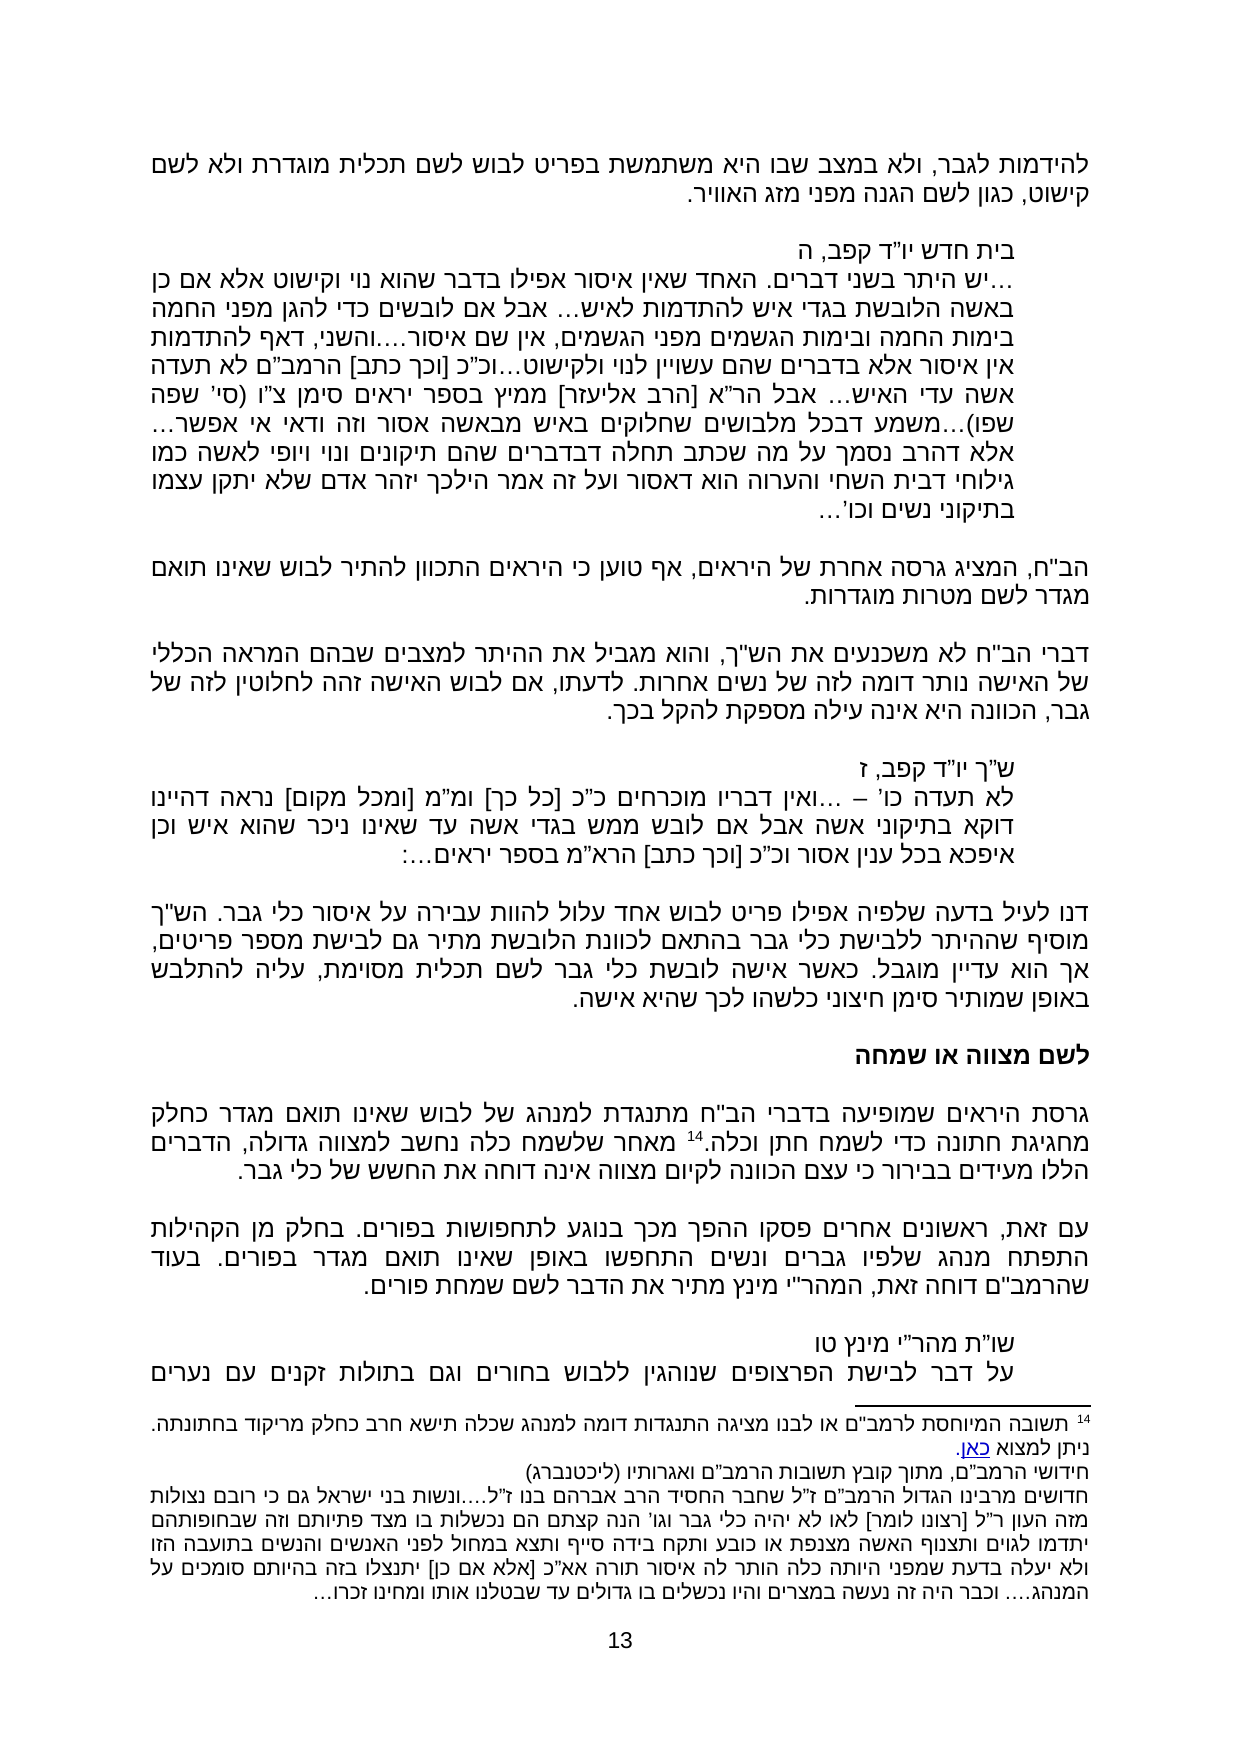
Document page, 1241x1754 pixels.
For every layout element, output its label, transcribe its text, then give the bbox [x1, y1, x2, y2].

text לא תעדה כו’ – …ואין דבריו מוכרחים כ”כ [כל כך] ומ”מ [ומכל מקום] נראה דהיינו דוקא בתיקוני אשה אבל אם לובש ממש בגדי אשה עד שאינו ניכר שהוא איש וכן איפכא בכל ענין אסור וכ”כ [וכך כתב] הרא”מ בספר יראים…: [150, 782, 1015, 869]
text …יש היתר בשני דברים. האחד שאין איסור אפילו בדבר שהוא נוי וקישוט אלא אם כן באשה הלובשת בגדי איש להתדמות לאיש… אבל אם לובשים כדי להגן מפני החמה בימות החמה ובימות הגשמים מפני הגשמים, אין שם איסור….והשני, דאף להתדמות אין איסור אלא בדברים שהם עשויין לנוי ולקישוט…וכ”כ [וכך כתב] הרמב”ם לא תעדה אשה עדי האיש… אבל הר”א [הרב אליעזר] ממיץ בספר יראים סימן צ”ו (סי’ שפה שפו)…משמע דבכל מלבושים שחלוקים באיש מבאשה אסור וזה ודאי אי אפשר…אלא דהרב נסמך על מה שכתב תחלה דבדברים שהם תיקונים ונוי ויופי לאשה כמו גילוחי דבית השחי והערוה הוא דאסור ועל זה אמר הילכך יזהר אדם שלא יתקן עצמו בתיקוני נשים וכו’… [150, 265, 1015, 524]
text הב"ח, המציג גרסה אחרת של היראים, אף טוען כי היראים התכוון להתיר לבוש שאינו תואם מגדר לשם מטרות מוגדרות. [150, 552, 1090, 610]
text בית חדש יו”ד קפב, ה [150, 236, 1015, 265]
text ש”ך יו”ד קפב, ז [150, 754, 1015, 782]
text עם זאת, ראשונים אחרים פסקו ההפך מכך בנוגע לתחפושות בפורים. בחלק מן הקהילות התפתח מנהג שלפיו גברים ונשים התחפשו באופן שאינו תואם מגדר בפורים. בעוד שהרמב"ם דוחה זאת, המהר"י מינץ מתיר את הדבר לשם שמחת פורים. [150, 1214, 1090, 1300]
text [150, 1357, 1015, 1386]
text שו”ת מהר”י מינץ טו [150, 1329, 1015, 1357]
text גרסת היראים שמופיעה בדברי הב"ח מתנגדת למנהג של לבוש שאינו תואם מגדר כחלק מחגיגת חתונה כדי לשמח חתן וכלה. מאחר שלשמח כלה נחשב למצווה גדולה, הדברים הללו מעידים בבירור כי עצם הכוונה לקיום מצווה אינה דוחה את החשש של כלי גבר. [150, 1099, 1090, 1185]
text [150, 150, 1090, 207]
text דברי הב"ח לא משכנעים את הש"ך, והוא מגביל את ההיתר למצבים שבהם המראה הכללי של האישה נותר דומה לזה של נשים אחרות. לדעתו, אם לבוש האישה זהה לחלוטין לזה של גבר, הכוונה היא אינה עילה מספקת להקל בכך. [150, 639, 1090, 725]
text לשם מצווה או שמחה [150, 1041, 1090, 1070]
text דנו לעיל בדעה שלפיה אפילו פריט לבוש אחד עלול להוות עבירה על איסור כלי גבר. הש"ך מוסיף שההיתר ללבישת כלי גבר בהתאם לכוונת הלובשת מתיר גם לבישת מספר פריטים, אך הוא עדיין מוגבל. כאשר אישה לובשת כלי גבר לשם תכלית מסוימת, עליה להתלבש באופן שמותיר סימן חיצוני כלשהו לכך שהיא אישה. [150, 897, 1090, 1012]
